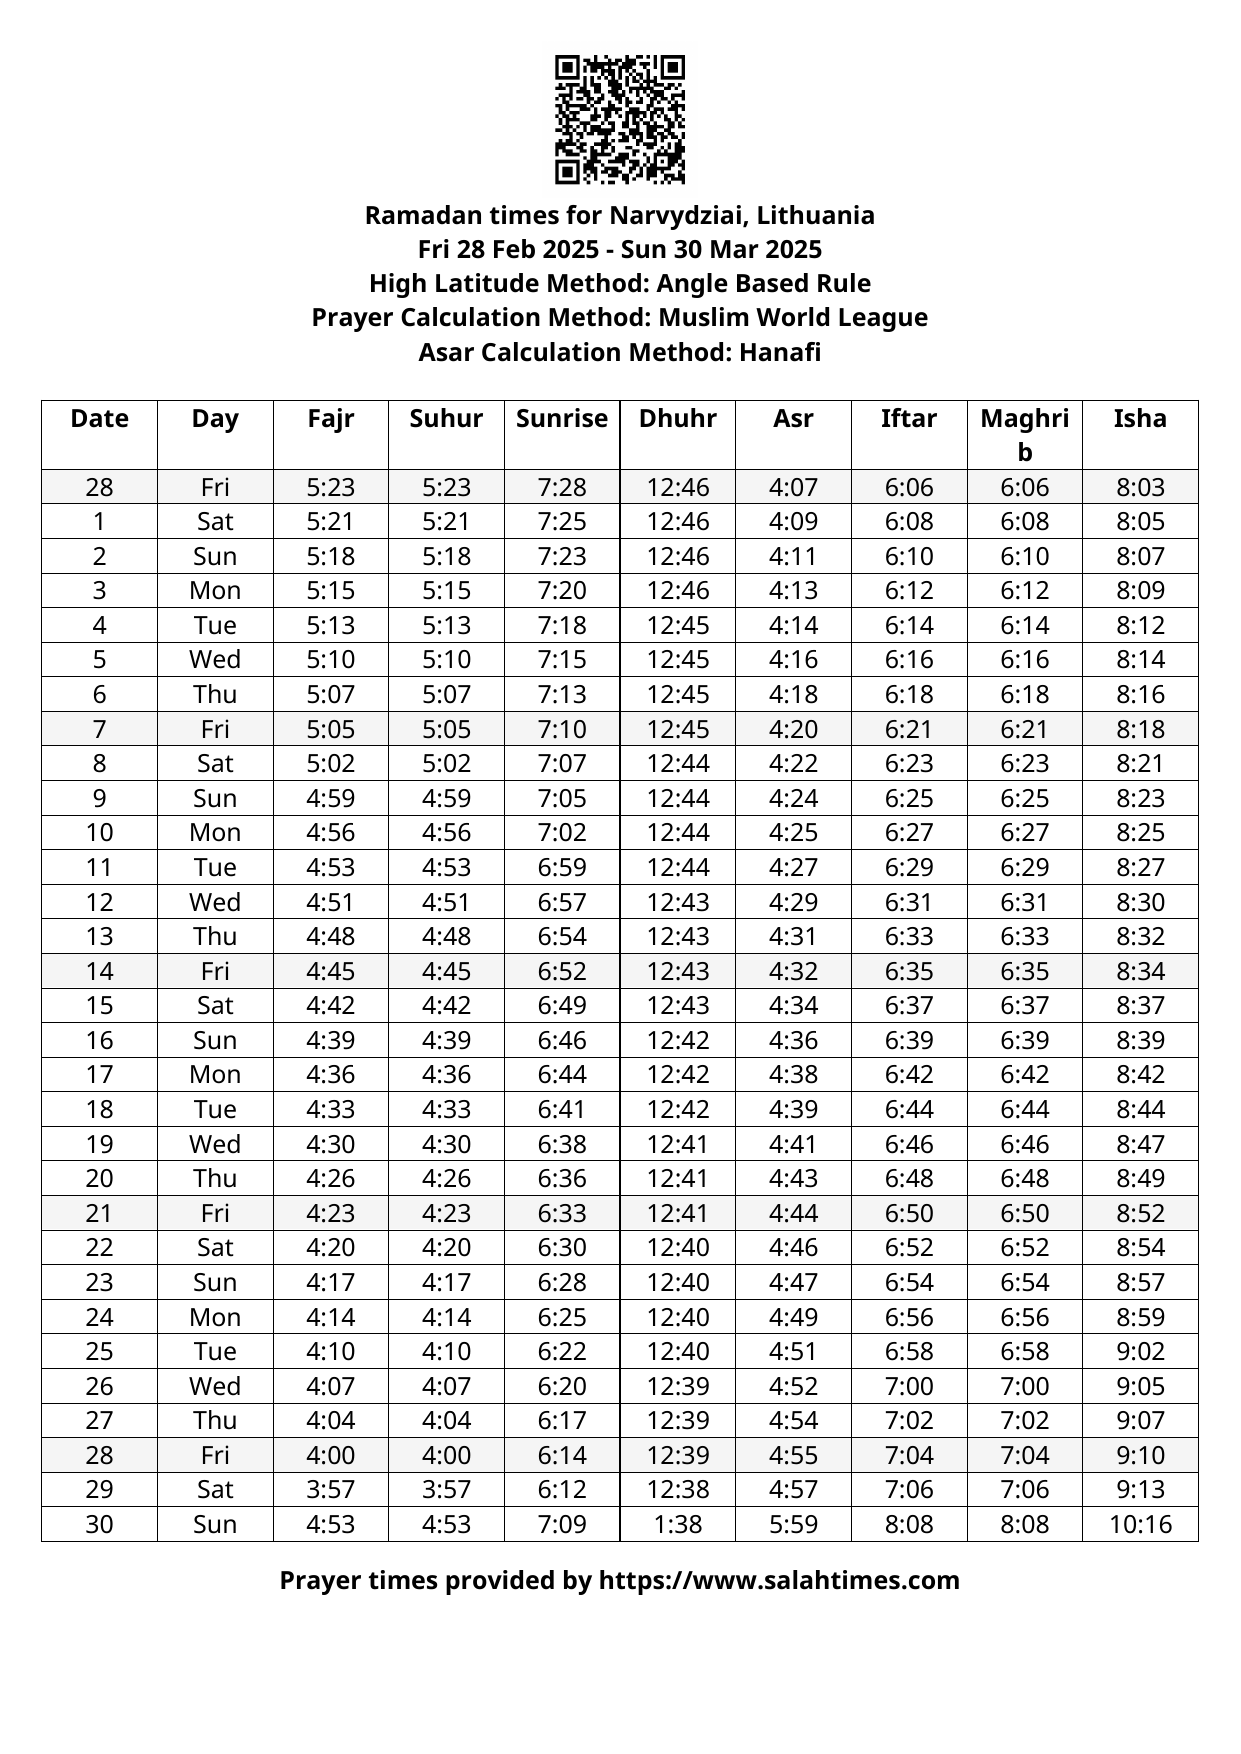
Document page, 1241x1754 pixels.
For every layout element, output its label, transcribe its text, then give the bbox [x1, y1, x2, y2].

table_cell 12:44 [621, 781, 735, 814]
table_cell 8:12 [1083, 608, 1198, 642]
table_cell 7:06 [852, 1473, 967, 1506]
table_cell 6:20 [505, 1369, 619, 1402]
table_cell 12:42 [621, 1023, 735, 1057]
table_cell 16 [42, 1023, 157, 1057]
table_cell 4:25 [736, 816, 851, 849]
table_header Dhuhr [621, 401, 735, 469]
table_cell 6:54 [852, 1265, 967, 1299]
table_cell Thu [158, 1161, 273, 1195]
table_cell 4 [42, 608, 157, 642]
table_cell 6:29 [852, 850, 967, 884]
table_cell 12:46 [621, 504, 735, 538]
table_cell 4:00 [274, 1438, 388, 1472]
table_cell 6:54 [968, 1265, 1082, 1299]
table_cell 4:59 [389, 781, 504, 814]
table_cell 8:21 [1083, 746, 1198, 780]
table_cell 6:27 [852, 816, 967, 849]
table_cell 4:24 [736, 781, 851, 814]
table_cell 6:18 [852, 677, 967, 711]
table_cell 5:10 [274, 643, 388, 676]
table_cell 7:25 [505, 504, 619, 538]
table_cell 4:07 [389, 1369, 504, 1402]
table_cell 6:46 [505, 1023, 619, 1057]
table_cell Sun [158, 1507, 273, 1541]
table_cell 4:23 [389, 1196, 504, 1229]
table_cell 12:41 [621, 1127, 735, 1160]
table_cell 7:10 [505, 712, 619, 745]
table_cell 4:53 [389, 1507, 504, 1541]
table_cell Mon [158, 574, 273, 607]
table_cell 8:49 [1083, 1161, 1198, 1195]
table_cell 6:42 [852, 1058, 967, 1091]
table_cell 4:14 [389, 1300, 504, 1333]
table_cell 10 [42, 816, 157, 849]
table_cell 6:50 [968, 1196, 1082, 1229]
table_cell 9:05 [1083, 1369, 1198, 1402]
table_cell 5:18 [389, 539, 504, 572]
table_cell 3:57 [389, 1473, 504, 1506]
table_cell Wed [158, 643, 273, 676]
table_cell 6:25 [505, 1300, 619, 1333]
table_cell 8:14 [1083, 643, 1198, 676]
table_cell 12:40 [621, 1334, 735, 1368]
table_cell 5:59 [736, 1507, 851, 1541]
table_cell 12:46 [621, 574, 735, 607]
table_cell 9:10 [1083, 1438, 1198, 1472]
table_cell Fri [158, 1438, 273, 1472]
table_cell 1:38 [621, 1507, 735, 1541]
table_cell 7:28 [505, 470, 619, 503]
table_cell 30 [42, 1507, 157, 1541]
table_cell 4:59 [274, 781, 388, 814]
table_cell 4:38 [736, 1058, 851, 1091]
table_cell 6:27 [968, 816, 1082, 849]
table_cell 4:23 [274, 1196, 388, 1229]
table_cell 7:06 [968, 1473, 1082, 1506]
table_cell 5:21 [389, 504, 504, 538]
table_cell 27 [42, 1404, 157, 1437]
table_cell 4:20 [274, 1231, 388, 1264]
table_cell 6:17 [505, 1404, 619, 1437]
table_cell 7:02 [505, 816, 619, 849]
table_cell Fri [158, 470, 273, 503]
table_cell 6:10 [852, 539, 967, 572]
table_cell 4:39 [389, 1023, 504, 1057]
table_cell Sun [158, 781, 273, 814]
table_cell 6:38 [505, 1127, 619, 1160]
table_cell 12:40 [621, 1300, 735, 1333]
table_cell 6:57 [505, 885, 619, 918]
table_cell 3:57 [274, 1473, 388, 1506]
table_cell 9 [42, 781, 157, 814]
table_cell 6:06 [968, 470, 1082, 503]
table_cell 4:26 [274, 1161, 388, 1195]
table_cell 7:02 [968, 1404, 1082, 1437]
table_cell 8:08 [968, 1507, 1082, 1541]
table_cell 8:23 [1083, 781, 1198, 814]
table_cell 6:54 [505, 919, 619, 953]
table_cell 4:10 [274, 1334, 388, 1368]
table_cell 6:08 [852, 504, 967, 538]
table_cell Tue [158, 1092, 273, 1126]
table_cell 8:05 [1083, 504, 1198, 538]
table_cell 6:08 [968, 504, 1082, 538]
table_cell 12:42 [621, 1092, 735, 1126]
table_cell 6:50 [852, 1196, 967, 1229]
table_cell Sat [158, 504, 273, 538]
table_header Suhur [389, 401, 504, 469]
table_cell 7:07 [505, 746, 619, 780]
table_cell 4:53 [274, 850, 388, 884]
table_cell 5:07 [389, 677, 504, 711]
table_cell 8:25 [1083, 816, 1198, 849]
table_cell 4:34 [736, 989, 851, 1022]
table_cell 28 [42, 1438, 157, 1472]
table_cell 7 [42, 712, 157, 745]
table_cell 4:36 [736, 1023, 851, 1057]
table_cell 5:05 [389, 712, 504, 745]
table_cell 12:43 [621, 919, 735, 953]
table_header Day [158, 401, 273, 469]
table_cell 5:18 [274, 539, 388, 572]
table_cell Thu [158, 1404, 273, 1437]
table_cell 12:45 [621, 643, 735, 676]
table_cell 4:49 [736, 1300, 851, 1333]
table_cell 6:23 [852, 746, 967, 780]
table_cell 6:14 [505, 1438, 619, 1472]
table_cell Mon [158, 1058, 273, 1091]
table_cell Mon [158, 816, 273, 849]
table_cell 10:16 [1083, 1507, 1198, 1541]
table_cell 12 [42, 885, 157, 918]
table_cell 7:00 [852, 1369, 967, 1402]
table_cell Wed [158, 885, 273, 918]
table_cell 4:36 [389, 1058, 504, 1091]
table_cell 6:58 [852, 1334, 967, 1368]
table_cell 6:16 [852, 643, 967, 676]
table_cell 22 [42, 1231, 157, 1264]
table_cell 4:16 [736, 643, 851, 676]
table_cell 4:10 [389, 1334, 504, 1368]
table_cell 8 [42, 746, 157, 780]
table_cell 5:13 [389, 608, 504, 642]
table_cell 7:00 [968, 1369, 1082, 1402]
table_cell Thu [158, 677, 273, 711]
table_cell 12:43 [621, 989, 735, 1022]
table_cell 12:39 [621, 1404, 735, 1437]
table_cell 15 [42, 989, 157, 1022]
table_cell 3 [42, 574, 157, 607]
table_cell 6:23 [968, 746, 1082, 780]
table_cell 5:23 [274, 470, 388, 503]
table_cell 6:46 [852, 1127, 967, 1160]
table_header Sunrise [505, 401, 619, 469]
table_cell 5:15 [389, 574, 504, 607]
table_cell 4:55 [736, 1438, 851, 1472]
table_cell 8:44 [1083, 1092, 1198, 1126]
table_cell 6 [42, 677, 157, 711]
table_cell 6:18 [968, 677, 1082, 711]
table_cell 4:42 [389, 989, 504, 1022]
table_header Fajr [274, 401, 388, 469]
table_cell 8:09 [1083, 574, 1198, 607]
table_cell 4:54 [736, 1404, 851, 1437]
table_cell Tue [158, 850, 273, 884]
table_cell 4:11 [736, 539, 851, 572]
table_header Maghrib [968, 401, 1082, 469]
table_cell 4:32 [736, 954, 851, 987]
table_cell 6:39 [968, 1023, 1082, 1057]
table_cell 6:48 [968, 1161, 1082, 1195]
table_cell 4:14 [274, 1300, 388, 1333]
table_cell Mon [158, 1300, 273, 1333]
table_cell 8:16 [1083, 677, 1198, 711]
table_header Asr [736, 401, 851, 469]
table_cell 4:56 [389, 816, 504, 849]
table_cell 4:39 [736, 1092, 851, 1126]
table_cell 18 [42, 1092, 157, 1126]
table_cell 6:56 [968, 1300, 1082, 1333]
table_cell 9:07 [1083, 1404, 1198, 1437]
table_cell 8:18 [1083, 712, 1198, 745]
table_cell Sun [158, 1265, 273, 1299]
table_cell 6:33 [505, 1196, 619, 1229]
table_cell 6:41 [505, 1092, 619, 1126]
table_cell 14 [42, 954, 157, 987]
table_cell 12:45 [621, 608, 735, 642]
table_cell 1 [42, 504, 157, 538]
table_cell 4:20 [389, 1231, 504, 1264]
table_cell 7:13 [505, 677, 619, 711]
table_cell 12:40 [621, 1265, 735, 1299]
table_cell 4:18 [736, 677, 851, 711]
table_cell 12:44 [621, 850, 735, 884]
table_cell 8:27 [1083, 850, 1198, 884]
table_cell 8:47 [1083, 1127, 1198, 1160]
table_cell 6:39 [852, 1023, 967, 1057]
table_cell 4:47 [736, 1265, 851, 1299]
table_cell 6:42 [968, 1058, 1082, 1091]
table_cell 6:33 [968, 919, 1082, 953]
table_cell 12:43 [621, 885, 735, 918]
table_cell 6:30 [505, 1231, 619, 1264]
table_cell 4:33 [389, 1092, 504, 1126]
table_cell 6:52 [852, 1231, 967, 1264]
table_cell 5:21 [274, 504, 388, 538]
table_cell 4:04 [274, 1404, 388, 1437]
table_cell 5:15 [274, 574, 388, 607]
table_cell Wed [158, 1127, 273, 1160]
table_cell 6:25 [852, 781, 967, 814]
table_cell 5:23 [389, 470, 504, 503]
table_cell 5 [42, 643, 157, 676]
table_cell 4:17 [274, 1265, 388, 1299]
table_header Date [42, 401, 157, 469]
table_cell 4:45 [389, 954, 504, 987]
table_cell 6:06 [852, 470, 967, 503]
table_cell 7:09 [505, 1507, 619, 1541]
table_cell 4:27 [736, 850, 851, 884]
table_cell 9:13 [1083, 1473, 1198, 1506]
table_cell 4:14 [736, 608, 851, 642]
table_cell 12:38 [621, 1473, 735, 1506]
text Ramadan times for Narvydziai, Lithuania [42, 198, 1198, 232]
table_cell 7:02 [852, 1404, 967, 1437]
table_cell 8:59 [1083, 1300, 1198, 1333]
table_cell 6:59 [505, 850, 619, 884]
table_cell 9:02 [1083, 1334, 1198, 1368]
table_cell Sun [158, 1023, 273, 1057]
table_cell 5:02 [274, 746, 388, 780]
table_cell 4:51 [736, 1334, 851, 1368]
table_cell 5:13 [274, 608, 388, 642]
table_cell 12:45 [621, 677, 735, 711]
table_cell 12:46 [621, 539, 735, 572]
table_cell 4:57 [736, 1473, 851, 1506]
picture [542, 41, 699, 198]
table_cell 6:31 [852, 885, 967, 918]
table_cell 7:04 [852, 1438, 967, 1472]
table_cell 6:12 [968, 574, 1082, 607]
table_cell 13 [42, 919, 157, 953]
table_cell 6:16 [968, 643, 1082, 676]
table_cell 6:44 [505, 1058, 619, 1091]
table_cell Thu [158, 919, 273, 953]
table_cell Tue [158, 1334, 273, 1368]
table_cell 6:21 [968, 712, 1082, 745]
table_cell 6:14 [852, 608, 967, 642]
table_cell 4:07 [274, 1369, 388, 1402]
table_cell 6:28 [505, 1265, 619, 1299]
table_cell 26 [42, 1369, 157, 1402]
table_cell 24 [42, 1300, 157, 1333]
table_cell 6:52 [505, 954, 619, 987]
table_cell 23 [42, 1265, 157, 1299]
table_cell 20 [42, 1161, 157, 1195]
table_cell 4:20 [736, 712, 851, 745]
table_cell Sun [158, 539, 273, 572]
table_cell 4:29 [736, 885, 851, 918]
table_cell 6:58 [968, 1334, 1082, 1368]
table_cell 25 [42, 1334, 157, 1368]
table_cell Sat [158, 746, 273, 780]
table_cell 8:08 [852, 1507, 967, 1541]
table_cell 4:31 [736, 919, 851, 953]
table_cell 5:02 [389, 746, 504, 780]
text Fri 28 Feb 2025 - Sun 30 Mar 2025 [42, 232, 1198, 266]
table_cell 7:05 [505, 781, 619, 814]
text Asar Calculation Method: Hanafi [42, 334, 1198, 368]
table_cell 17 [42, 1058, 157, 1091]
table_cell 21 [42, 1196, 157, 1229]
table_cell Fri [158, 1196, 273, 1229]
table_cell 4:36 [274, 1058, 388, 1091]
table_cell 8:37 [1083, 989, 1198, 1022]
table_cell 6:36 [505, 1161, 619, 1195]
table_cell 4:51 [389, 885, 504, 918]
table_cell 4:56 [274, 816, 388, 849]
table_cell 4:33 [274, 1092, 388, 1126]
table_cell 5:05 [274, 712, 388, 745]
table_cell 4:00 [389, 1438, 504, 1472]
table_cell 4:48 [274, 919, 388, 953]
table_cell 6:49 [505, 989, 619, 1022]
table_cell 4:17 [389, 1265, 504, 1299]
table_cell 4:39 [274, 1023, 388, 1057]
table_cell 8:30 [1083, 885, 1198, 918]
table_cell 4:22 [736, 746, 851, 780]
table_cell 4:45 [274, 954, 388, 987]
table_cell 12:44 [621, 746, 735, 780]
table_cell 4:42 [274, 989, 388, 1022]
table_cell 6:37 [968, 989, 1082, 1022]
table_cell 7:04 [968, 1438, 1082, 1472]
table_cell 12:41 [621, 1161, 735, 1195]
table_cell 5:10 [389, 643, 504, 676]
table_cell 8:07 [1083, 539, 1198, 572]
table_cell 6:35 [968, 954, 1082, 987]
table_cell 4:07 [736, 470, 851, 503]
table_cell 6:33 [852, 919, 967, 953]
table_cell 4:09 [736, 504, 851, 538]
table_cell 12:44 [621, 816, 735, 849]
table_cell Wed [158, 1369, 273, 1402]
table_cell Tue [158, 608, 273, 642]
table_cell 12:39 [621, 1438, 735, 1472]
table_cell 6:10 [968, 539, 1082, 572]
table_cell 19 [42, 1127, 157, 1160]
table_cell 4:48 [389, 919, 504, 953]
table_cell 4:53 [274, 1507, 388, 1541]
table_cell 12:40 [621, 1231, 735, 1264]
table_cell 6:12 [852, 574, 967, 607]
table_header Iftar [852, 401, 967, 469]
table_cell 8:57 [1083, 1265, 1198, 1299]
table_cell 6:46 [968, 1127, 1082, 1160]
table_cell 6:14 [968, 608, 1082, 642]
table_cell 12:41 [621, 1196, 735, 1229]
table_cell 4:26 [389, 1161, 504, 1195]
table_cell 8:34 [1083, 954, 1198, 987]
table_cell 8:03 [1083, 470, 1198, 503]
table_cell 8:52 [1083, 1196, 1198, 1229]
table_cell 8:32 [1083, 919, 1198, 953]
table_cell 12:42 [621, 1058, 735, 1091]
text Prayer Calculation Method: Muslim World League [42, 300, 1198, 334]
table_cell 6:48 [852, 1161, 967, 1195]
table_cell 7:18 [505, 608, 619, 642]
table_cell 4:43 [736, 1161, 851, 1195]
table_cell Sat [158, 1231, 273, 1264]
table_cell 11 [42, 850, 157, 884]
table_cell 4:30 [274, 1127, 388, 1160]
table_cell 2 [42, 539, 157, 572]
table_cell 29 [42, 1473, 157, 1506]
table_cell Sat [158, 989, 273, 1022]
table_cell 5:07 [274, 677, 388, 711]
table_cell 8:42 [1083, 1058, 1198, 1091]
table_cell Fri [158, 712, 273, 745]
text Prayer times provided by https://www.salahtimes.com [42, 1563, 1198, 1597]
table_cell 12:45 [621, 712, 735, 745]
table_cell 6:29 [968, 850, 1082, 884]
table_cell 4:53 [389, 850, 504, 884]
table_cell 6:25 [968, 781, 1082, 814]
table_cell 7:23 [505, 539, 619, 572]
table_cell 4:46 [736, 1231, 851, 1264]
table_cell 6:56 [852, 1300, 967, 1333]
table_cell Sat [158, 1473, 273, 1506]
table_cell 8:39 [1083, 1023, 1198, 1057]
table_cell 6:12 [505, 1473, 619, 1506]
table_cell 8:54 [1083, 1231, 1198, 1264]
table_cell 6:35 [852, 954, 967, 987]
table_cell 6:21 [852, 712, 967, 745]
table_cell 6:44 [968, 1092, 1082, 1126]
table_cell 4:30 [389, 1127, 504, 1160]
table_cell 6:31 [968, 885, 1082, 918]
table_cell Fri [158, 954, 273, 987]
table_cell 6:44 [852, 1092, 967, 1126]
table_cell 7:20 [505, 574, 619, 607]
table_header Isha [1083, 401, 1198, 469]
text High Latitude Method: Angle Based Rule [42, 266, 1198, 300]
table_cell 4:51 [274, 885, 388, 918]
table_cell 7:15 [505, 643, 619, 676]
table_cell 6:52 [968, 1231, 1082, 1264]
table_cell 6:37 [852, 989, 967, 1022]
table_cell 12:39 [621, 1369, 735, 1402]
table_cell 4:44 [736, 1196, 851, 1229]
table_cell 4:52 [736, 1369, 851, 1402]
table_cell 12:43 [621, 954, 735, 987]
table_cell 4:04 [389, 1404, 504, 1437]
table_cell 28 [42, 470, 157, 503]
table_cell 6:22 [505, 1334, 619, 1368]
table_cell 12:46 [621, 470, 735, 503]
table_cell 4:13 [736, 574, 851, 607]
table_cell 4:41 [736, 1127, 851, 1160]
